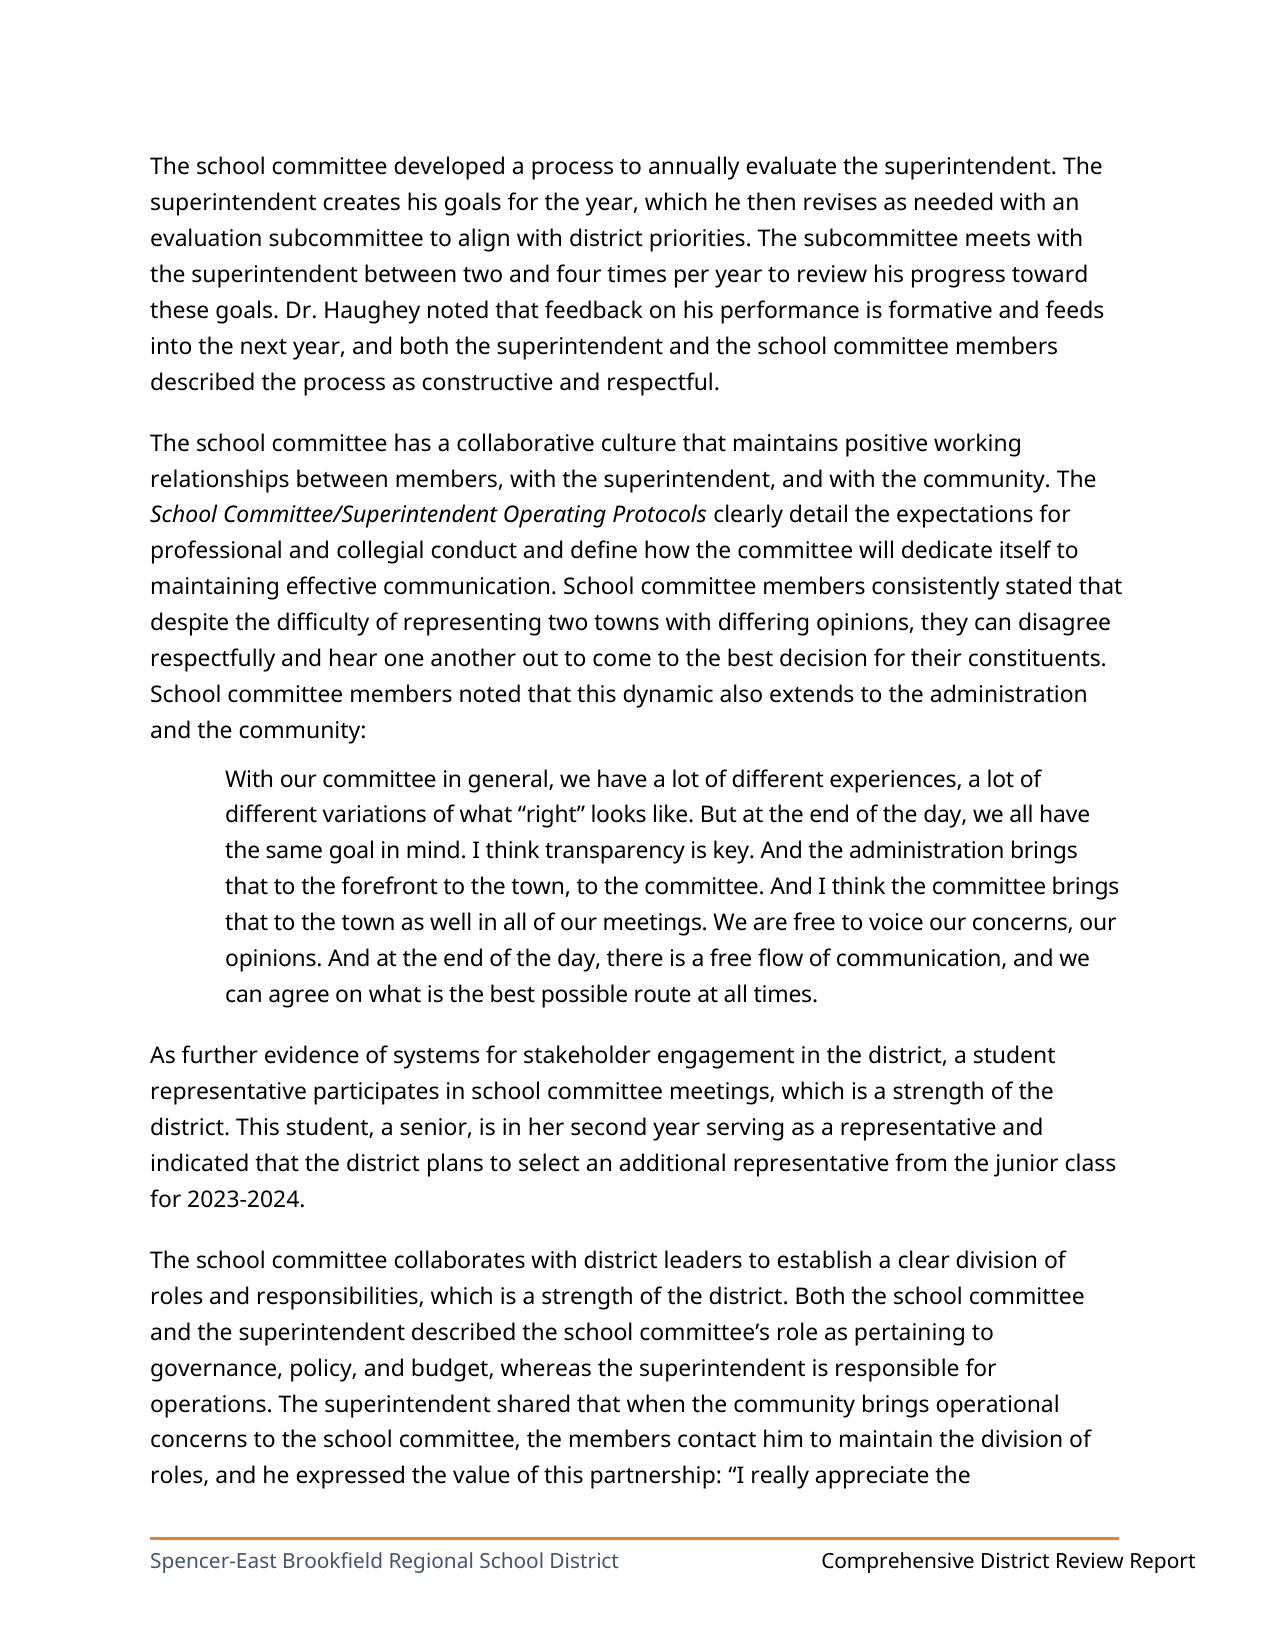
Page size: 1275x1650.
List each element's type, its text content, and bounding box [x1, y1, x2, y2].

text The school committee has a collaborative culture that maintains positive working relationships between members, with the superintendent, and with the community. The School Committee/Superintendent Operating Protocols clearly detail the expectations for professional and collegial conduct and define how the committee will dedicate itself to maintaining effective communication. School committee members consistently stated that despite the difficulty of representing two towns with differing opinions, they can disagree respectfully and hear one another out to come to the best decision for their constituents. School committee members noted that this dynamic also extends to the administration and the community: [150, 427, 1125, 745]
text The school committee developed a process to annually evaluate the superintendent. The superintendent creates his goals for the year, which he then revises as needed with an evaluation subcommittee to align with district priorities. The subcommittee meets with the superintendent between two and four times per year to review his progress toward these goals. Dr. Haughey noted that feedback on his performance is formative and feeds into the next year, and both the superintendent and the school committee members described the process as constructive and respectful. [150, 150, 1125, 397]
text As further evidence of systems for stakeholder engagement in the district, a student representative participates in school committee meetings, which is a strength of the district. This student, a senior, is in her second year serving as a representative and indicated that the district plans to select an additional representative from the junior class for 2023-2024. [150, 1039, 1125, 1214]
text With our committee in general, we have a lot of different experiences, a lot of different variations of what “right” looks like. But at the end of the day, we all have the same goal in mind. I think transparency is key. And the administration brings that to the forefront to the town, to the committee. And I think the committee brings that to the town as well in all of our meetings. We are free to voice our concerns, our opinions. And at the end of the day, there is a free flow of communication, and we can agree on what is the best possible route at all times. [225, 762, 1125, 1009]
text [150, 1244, 1125, 1491]
